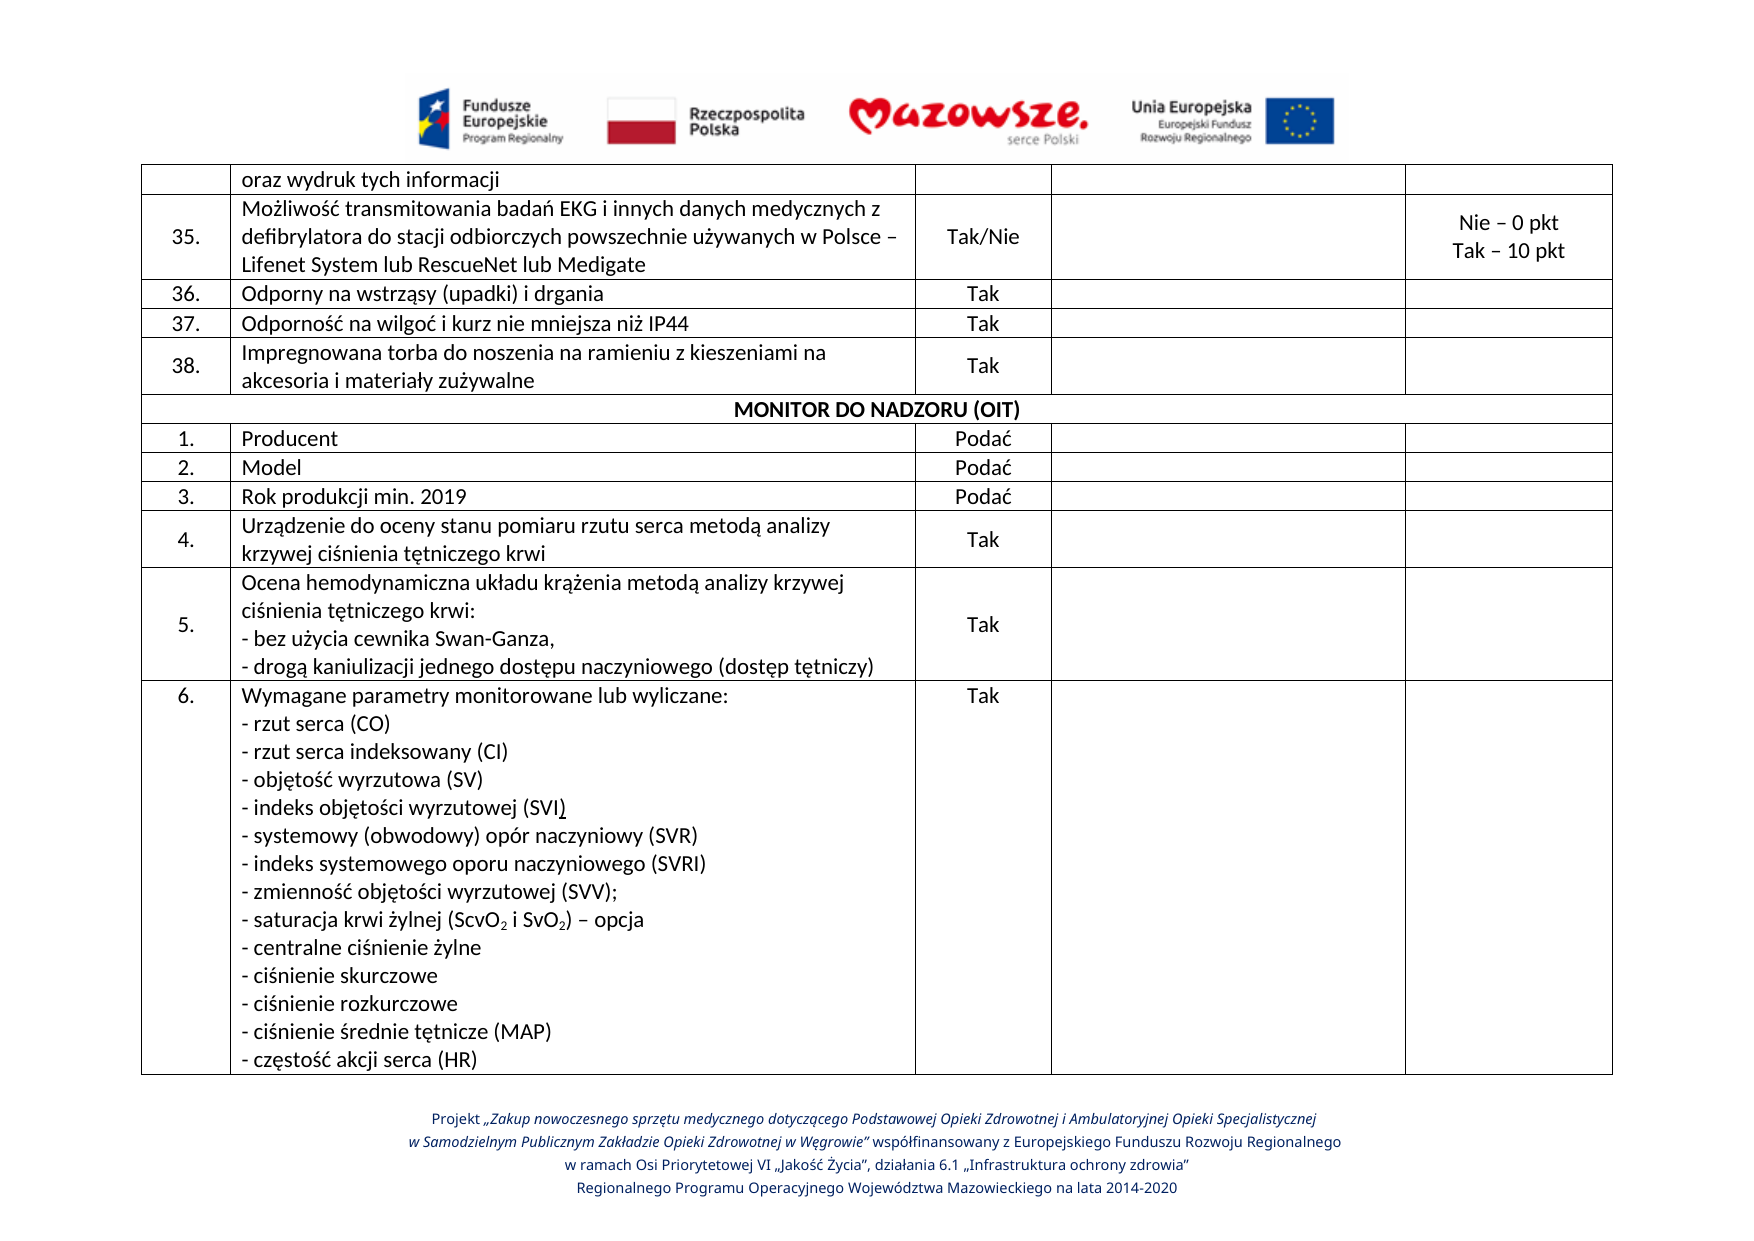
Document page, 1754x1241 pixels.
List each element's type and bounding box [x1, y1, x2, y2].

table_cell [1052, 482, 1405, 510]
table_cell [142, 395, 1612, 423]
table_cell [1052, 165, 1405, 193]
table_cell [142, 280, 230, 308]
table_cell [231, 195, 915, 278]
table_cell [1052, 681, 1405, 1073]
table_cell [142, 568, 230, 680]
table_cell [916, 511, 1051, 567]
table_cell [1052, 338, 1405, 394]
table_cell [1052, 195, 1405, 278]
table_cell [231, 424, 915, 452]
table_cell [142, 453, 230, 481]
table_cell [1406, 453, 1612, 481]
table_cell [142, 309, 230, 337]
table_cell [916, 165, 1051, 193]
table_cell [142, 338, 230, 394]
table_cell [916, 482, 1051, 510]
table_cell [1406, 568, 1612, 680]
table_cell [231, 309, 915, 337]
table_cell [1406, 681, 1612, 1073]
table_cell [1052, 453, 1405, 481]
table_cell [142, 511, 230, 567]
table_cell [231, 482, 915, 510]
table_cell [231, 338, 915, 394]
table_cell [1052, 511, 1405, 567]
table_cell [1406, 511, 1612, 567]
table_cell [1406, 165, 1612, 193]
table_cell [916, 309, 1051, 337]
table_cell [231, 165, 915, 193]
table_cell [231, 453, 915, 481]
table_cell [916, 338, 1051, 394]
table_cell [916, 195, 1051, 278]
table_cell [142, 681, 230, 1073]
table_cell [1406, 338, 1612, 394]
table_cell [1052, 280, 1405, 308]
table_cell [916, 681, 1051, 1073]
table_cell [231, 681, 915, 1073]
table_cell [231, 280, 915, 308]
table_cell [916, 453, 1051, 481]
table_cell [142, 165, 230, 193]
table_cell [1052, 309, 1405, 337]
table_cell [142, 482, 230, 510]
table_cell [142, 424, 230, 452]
picture [404, 73, 1350, 164]
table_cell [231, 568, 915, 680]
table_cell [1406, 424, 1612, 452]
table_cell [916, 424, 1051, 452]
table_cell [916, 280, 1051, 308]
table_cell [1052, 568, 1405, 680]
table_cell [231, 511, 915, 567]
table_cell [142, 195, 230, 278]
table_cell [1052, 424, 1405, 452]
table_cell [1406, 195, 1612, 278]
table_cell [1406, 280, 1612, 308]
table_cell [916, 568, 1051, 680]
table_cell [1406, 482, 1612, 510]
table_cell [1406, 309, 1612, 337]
